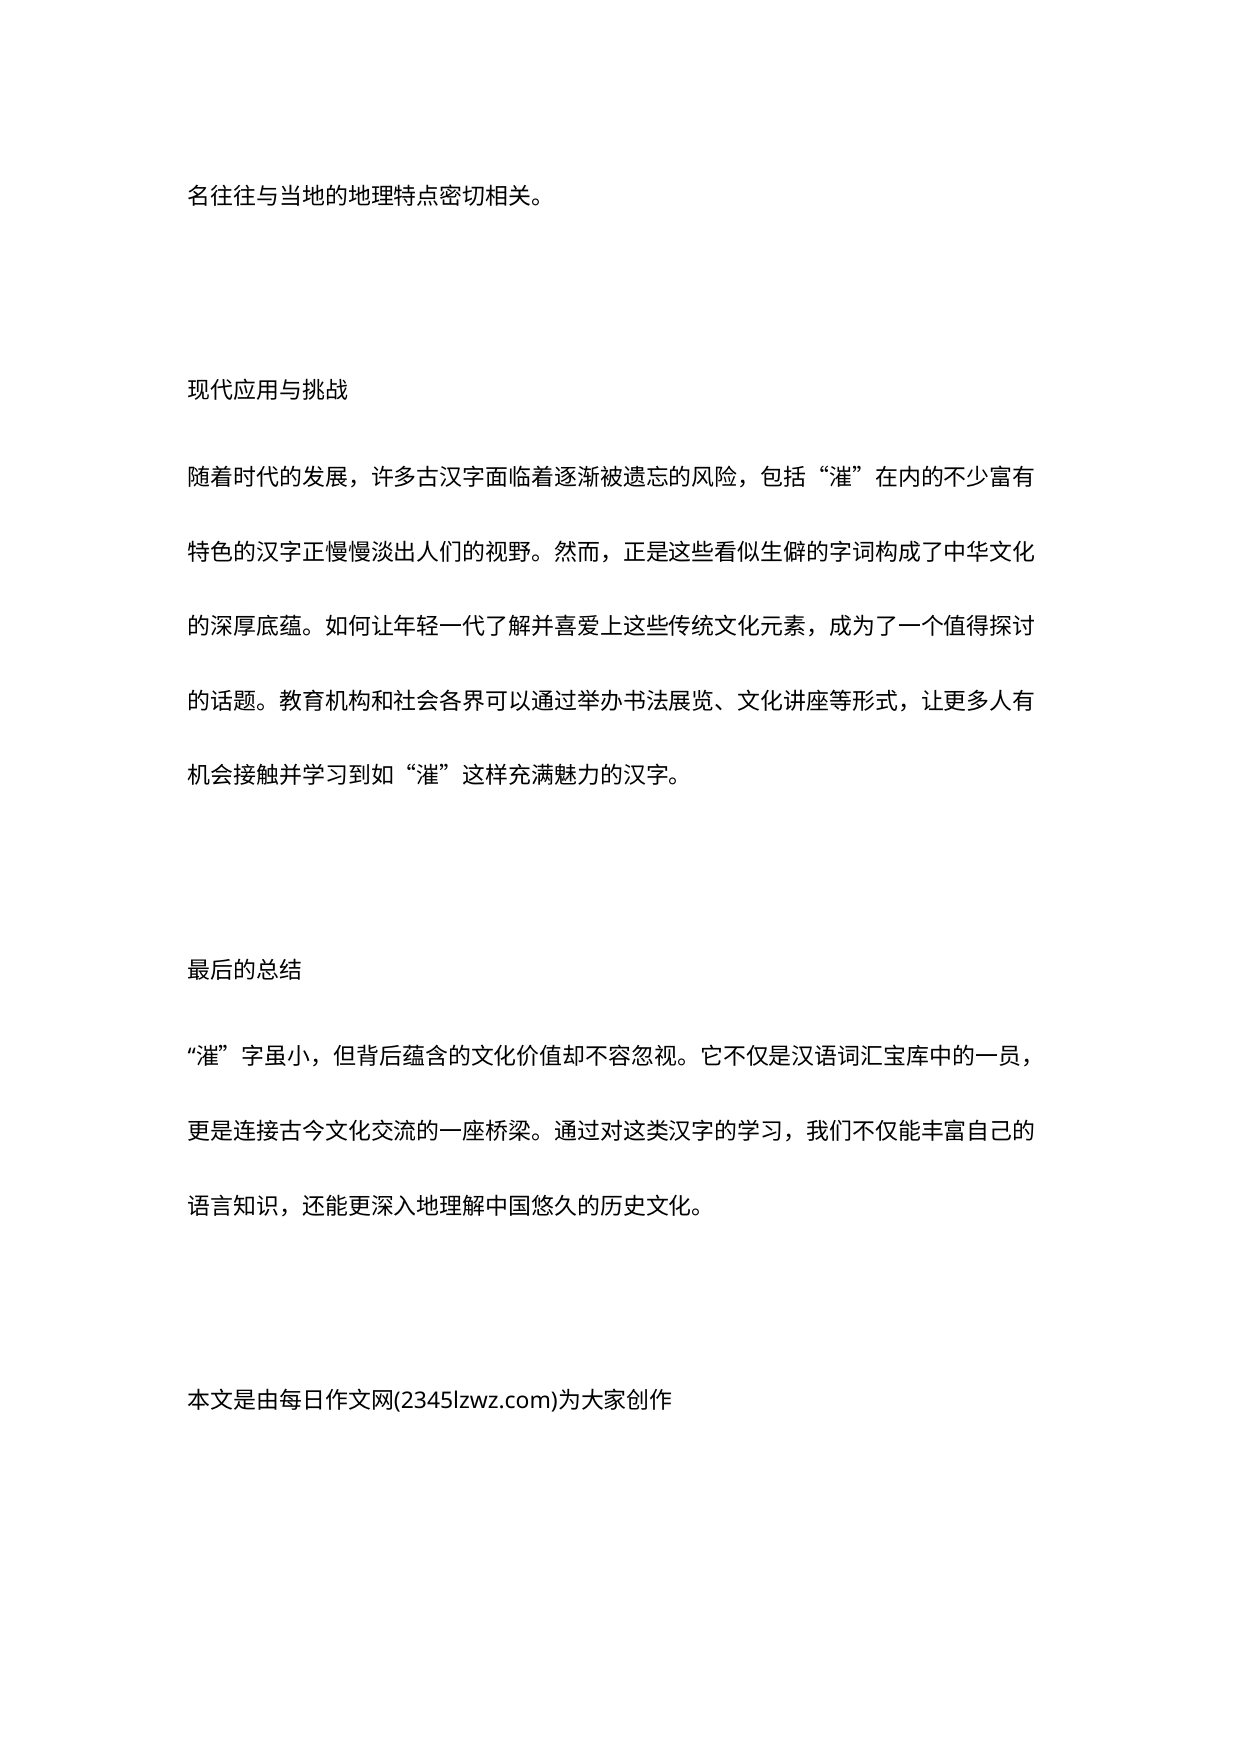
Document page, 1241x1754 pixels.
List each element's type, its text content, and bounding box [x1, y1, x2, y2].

text 随着时代的发展，许多古汉字面临着逐渐被遗忘的风险，包括“漼”在内的不少富有特色的汉字正慢慢淡出人们的视野。然而，正是这些看似生僻的字词构成了中华文化的深厚底蕴。如何让年轻一代了解并喜爱上这些传统文化元素，成为了一个值得探讨的话题。教育机构和社会各界可以通过举办书法展览、文化讲座等形式，让更多人有机会接触并学习到如“漼”这样充满魅力的汉字。 [187, 443, 1053, 807]
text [187, 162, 1053, 227]
text 最后的总结 [187, 936, 1053, 1001]
text “漼”字虽小，但背后蕴含的文化价值却不容忽视。它不仅是汉语词汇宝库中的一员，更是连接古今文化交流的一座桥梁。通过对这类汉字的学习，我们不仅能丰富自己的语言知识，还能更深入地理解中国悠久的历史文化。 [187, 1022, 1053, 1237]
text 现代应用与挑战 [187, 356, 1053, 421]
text 本文是由每日作文网(2345lzwz.com)为大家创作 [187, 1366, 1053, 1431]
